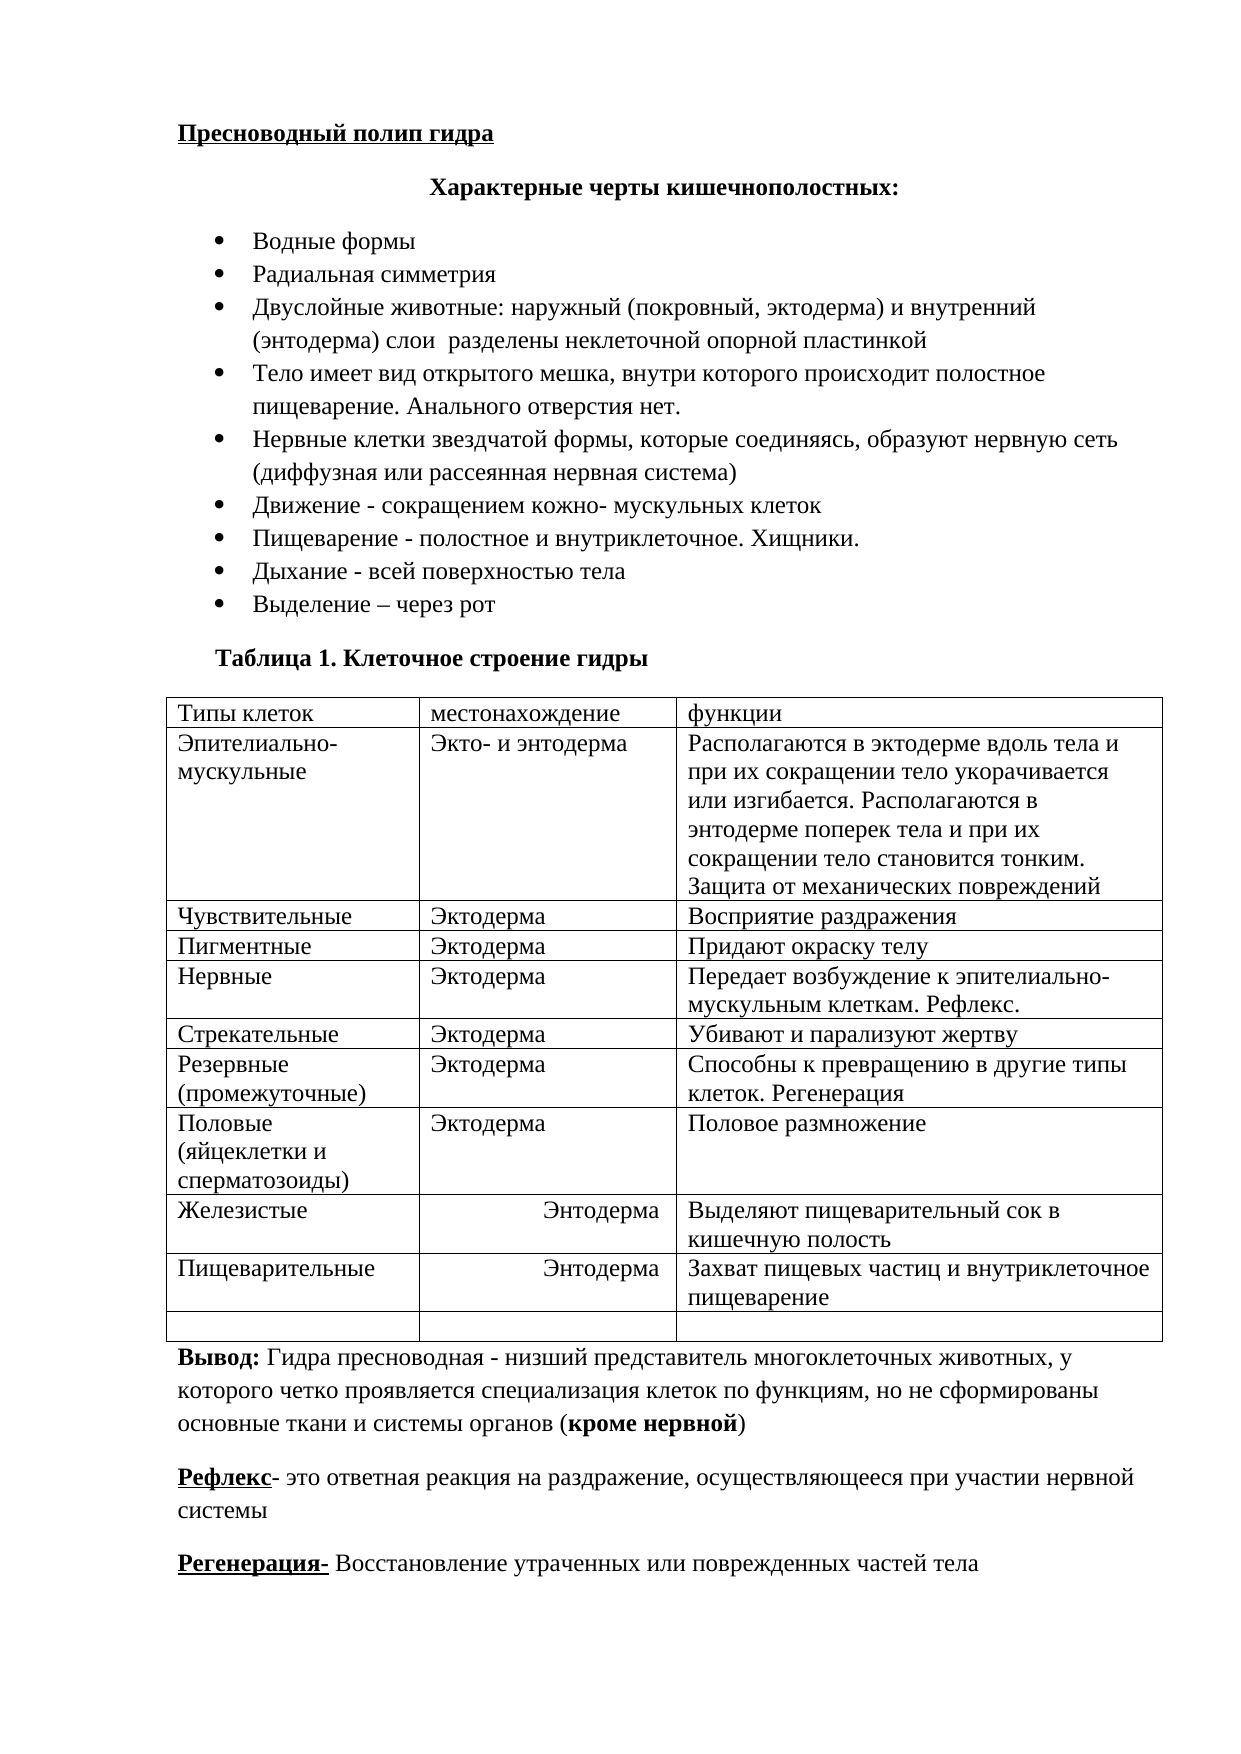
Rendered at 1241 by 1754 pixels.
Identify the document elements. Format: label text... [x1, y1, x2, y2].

table_cell Эктодерма [420, 1049, 676, 1107]
text Характерные черты кишечнополостных: [177, 172, 1152, 201]
table_cell Способны к превращению в другие типы клеток. Регенерация [677, 1049, 1162, 1107]
table_header Типы клеток [167, 698, 419, 727]
table_cell Эктодерма [420, 901, 676, 930]
list Двуслойные животные: наружный (покровный, эктодерма) и внутренний (энтодерма) слои разделены неклеточной опорной пластинкой [215, 292, 1152, 354]
table_cell [420, 1312, 676, 1341]
list Пищеварение - полостное и внутриклеточное. Хищники. [215, 523, 1152, 552]
table_cell [677, 1312, 1162, 1341]
table_cell Выделяют пищеварительный сок в кишечную полость [677, 1195, 1162, 1252]
table_cell Половое размножение [677, 1108, 1162, 1194]
table_cell Придают окраску телу [677, 931, 1162, 960]
text Вывод: Гидра пресноводная - низший представитель многоклеточных животных, у которого четко проявляется специализация клеток по функциям, но не сформированы основные ткани и системы органов (кроме нервной) [177, 1342, 1152, 1437]
table_cell Энтодерма [420, 1195, 676, 1252]
table_cell Восприятие раздражения [677, 901, 1162, 930]
table_header функции [677, 698, 1162, 727]
table_cell Экто- и энтодерма [420, 728, 676, 900]
table_cell Половые (яйцеклетки и сперматозоиды) [167, 1108, 419, 1194]
table_cell Железистые [167, 1195, 419, 1252]
list Водные формы [215, 226, 1152, 254]
table_cell Пищеварительные [167, 1254, 419, 1311]
list Выделение – через рот [215, 589, 1152, 618]
text Таблица 1. Клеточное строение гидры [215, 643, 1152, 672]
table_cell Захват пищевых частиц и внутриклеточное пищеварение [677, 1254, 1162, 1311]
table_cell [167, 1312, 419, 1341]
text Пресноводный полип гидра [177, 118, 1152, 147]
table_cell Резервные (промежуточные) [167, 1049, 419, 1107]
table_cell Эпителиально- мускульные [167, 728, 419, 900]
table_cell Стрекательные [167, 1019, 419, 1048]
list Тело имеет вид открытого мешка, внутри которого происходит полостное пищеварение. Анального отверстия нет. [215, 358, 1152, 420]
table_cell Убивают и парализуют жертву [677, 1019, 1162, 1048]
table_cell Эктодерма [420, 1108, 676, 1194]
list Дыхание - всей поверхностью тела [215, 556, 1152, 585]
table_cell Пигментные [167, 931, 419, 960]
table_cell Эктодерма [420, 1019, 676, 1048]
table_header местонахождение [420, 698, 676, 727]
table_cell Передает возбуждение к эпителиально- мускульным клеткам. Рефлекс. [677, 961, 1162, 1018]
list Движение - сокращением кожно- мускульных клеток [215, 490, 1152, 519]
list Нервные клетки звездчатой формы, которые соединяясь, образуют нервную сеть (диффузная или рассеянная нервная система) [215, 424, 1152, 486]
table_cell Располагаются в эктодерме вдоль тела и при их сокращении тело укорачивается или изгибается. Располагаются в энтодерме поперек тела и при их сокращении тело становится тонким. Защита от механических повреждений [677, 728, 1162, 900]
text Регенерация- Восстановление утраченных или поврежденных частей тела [177, 1548, 1152, 1577]
table_cell Чувствительные [167, 901, 419, 930]
table_cell Энтодерма [420, 1254, 676, 1311]
table_cell Эктодерма [420, 961, 676, 1018]
text Рефлекс- это ответная реакция на раздражение, осуществляющееся при участии нервной системы [177, 1462, 1152, 1523]
list Радиальная симметрия [215, 259, 1152, 288]
table_cell Нервные [167, 961, 419, 1018]
table_cell Эктодерма [420, 931, 676, 960]
